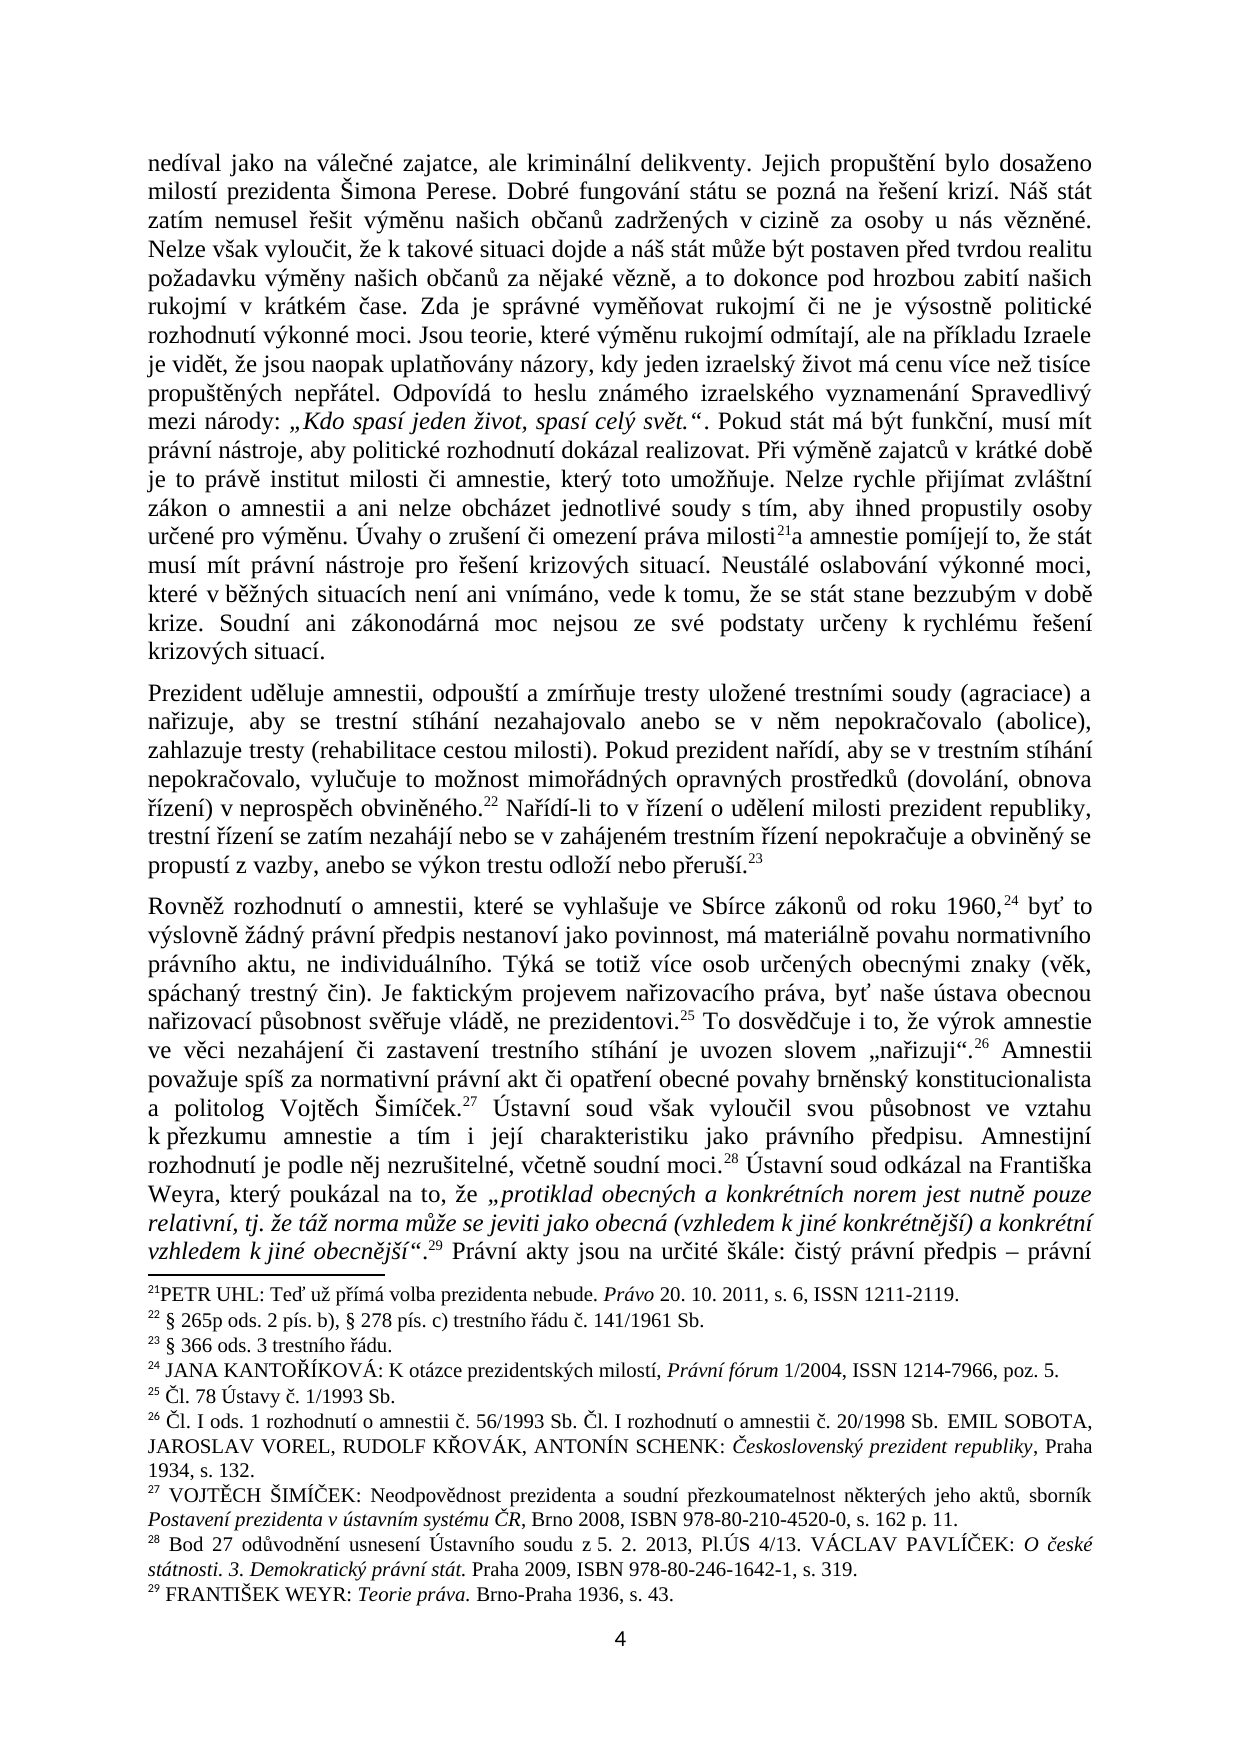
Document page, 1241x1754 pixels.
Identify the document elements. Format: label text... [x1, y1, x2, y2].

text Prezident uděluje amnestii, odpouští a zmírňuje tresty uložené trestními soudy (agraciace) a nařizuje, aby se trestní stíhání nezahajovalo anebo se v něm nepokračovalo (abolice), zahlazuje tresty (rehabilitace cestou milosti). Pokud prezident nařídí, aby se v trestním stíhání nepokračovalo, vylučuje to možnost mimořádných opravných prostředků (dovolání, obnova řízení) v neprospěch obviněného. Nařídí-li to v řízení o udělení milosti prezident republiky, trestní řízení se zatím nezahájí nebo se v zahájeném trestním řízení nepokračuje a obviněný se propustí z vazby, anebo se výkon trestu odloží nebo přeruší. [148, 678, 1093, 879]
text Právo milosti je tradiční právo hlavy státu, které může sloužit jako osobní výsada motivovaná humanitárními ohledy, ale také jako nástroj politiky státu. Případ izraelského vojáka Gilata Šalita dokazuje, jak institut milosti může být využit pro řešení krizové situace. Izrael se rozhodl v říjnu 2011 vyměnit zadržované Palestince za svého vojáka, přičemž se na Palestince nedíval jako na válečné zajatce, ale kriminální delikventy. Jejich propuštění bylo dosaženo milostí prezidenta Šimona Perese. Dobré fungování státu se pozná na řešení krizí. Náš stát zatím nemusel řešit výměnu našich občanů zadržených v cizině za osoby u nás vězněné. Nelze však vyloučit, že k takové situaci dojde a náš stát může být postaven před tvrdou realitu požadavku výměny našich občanů za nějaké vězně, a to dokonce pod hrozbou zabití našich rukojmí v krátkém čase. Zda je správné vyměňovat rukojmí či ne je výsostně politické rozhodnutí výkonné moci. Jsou teorie, které výměnu rukojmí odmítají, ale na příkladu Izraele je vidět, že jsou naopak uplatňovány názory, kdy jeden izraelský život má cenu více než tisíce propuštěných nepřátel. Odpovídá to heslu známého izraelského vyznamenání Spravedlivý mezi národy: „Kdo spasí jeden život, spasí celý svět.“. Pokud stát má být funkční, musí mít právní nástroje, aby politické rozhodnutí dokázal realizovat. Při výměně zajatců v krátké době je to právě institut milosti či amnestie, který toto umožňuje. Nelze rychle přijímat zvláštní zákon o amnestii a ani nelze obcházet jednotlivé soudy s tím, aby ihned propustily osoby určené pro výměnu. Úvahy o zrušení či omezení práva milostia amnestie pomíjejí to, že stát musí mít právní nástroje pro řešení krizových situací. Neustálé oslabování výkonné moci, které v běžných situacích není ani vnímáno, vede k tomu, že se stát stane bezzubým v době krize. Soudní ani zákonodárná moc nejsou ze své podstaty určeny k rychlému řešení krizových situací. [148, 148, 1093, 665]
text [148, 891, 1093, 1265]
